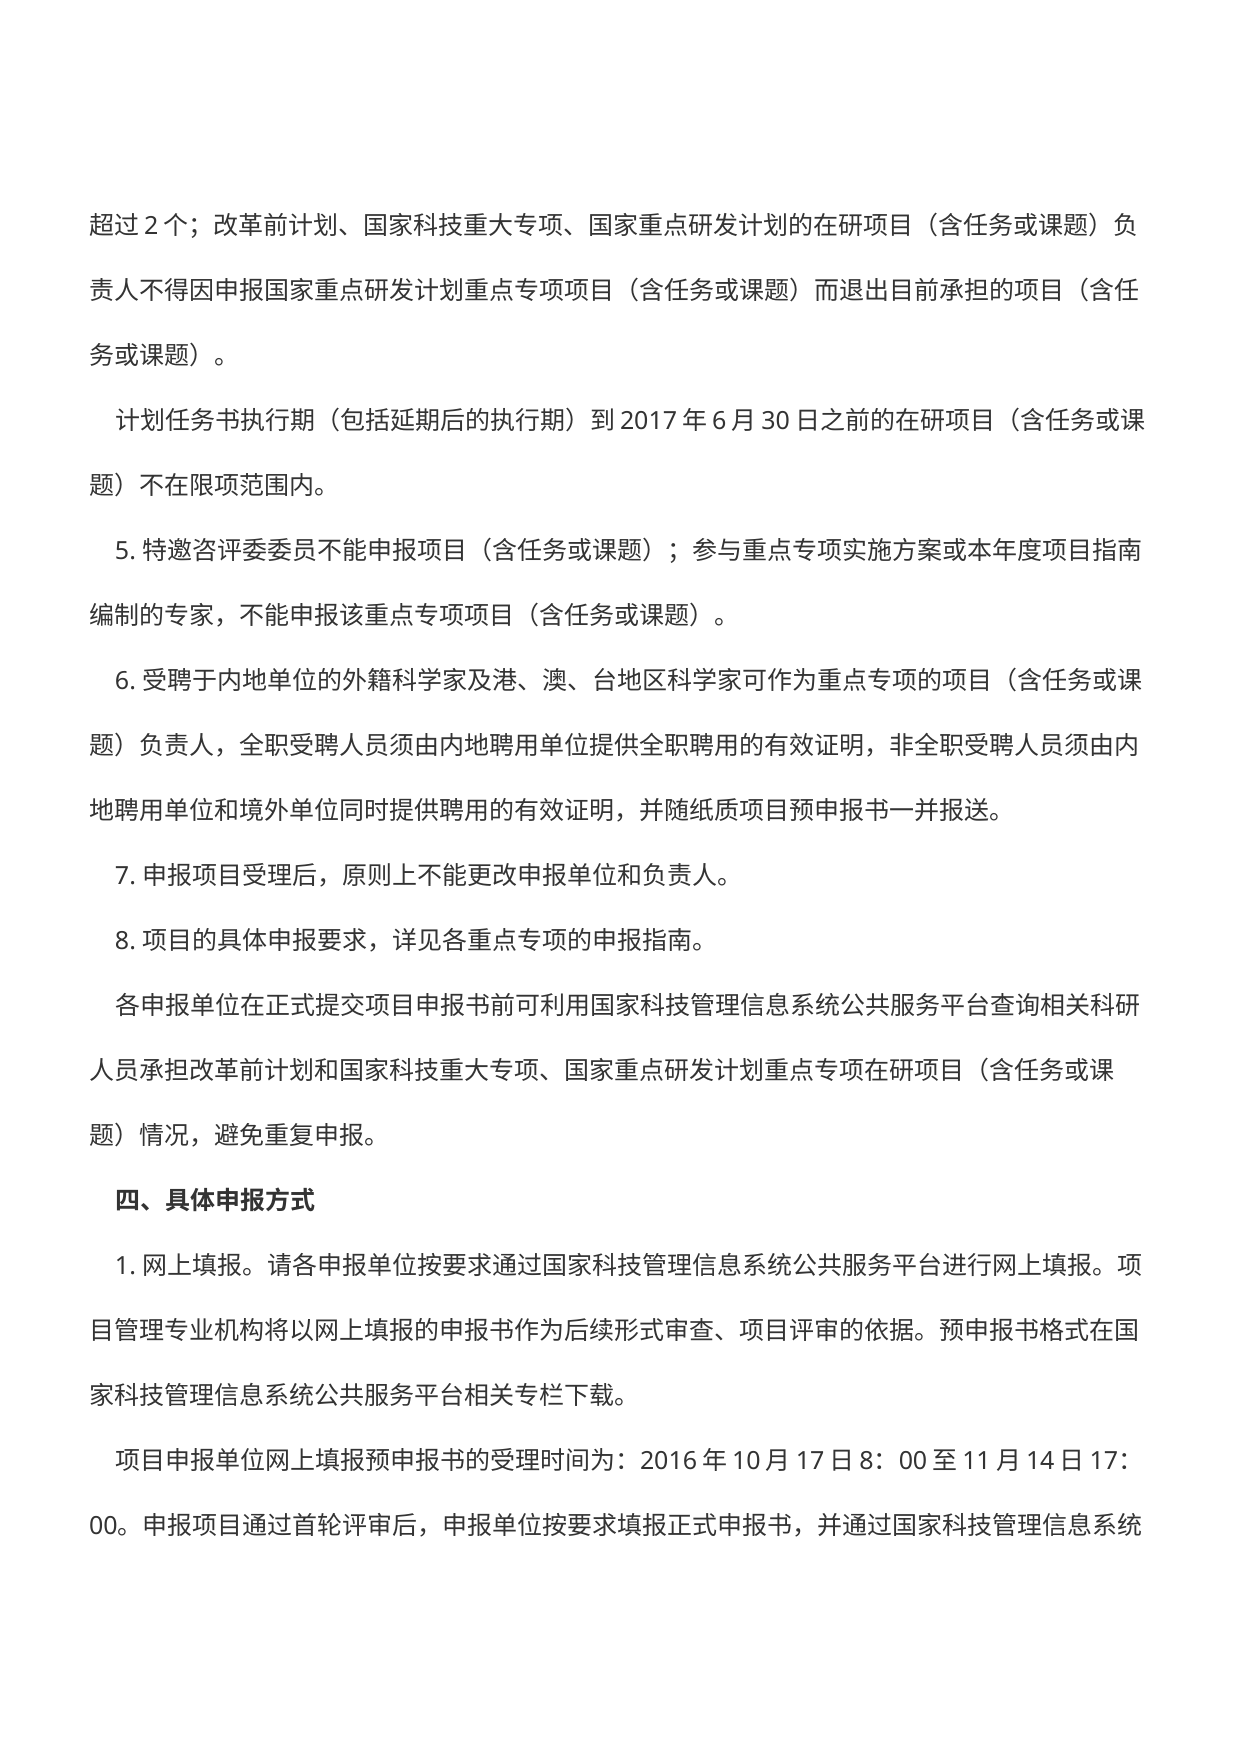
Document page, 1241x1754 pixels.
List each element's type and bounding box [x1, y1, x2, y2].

table_cell [89, 162, 1151, 1556]
